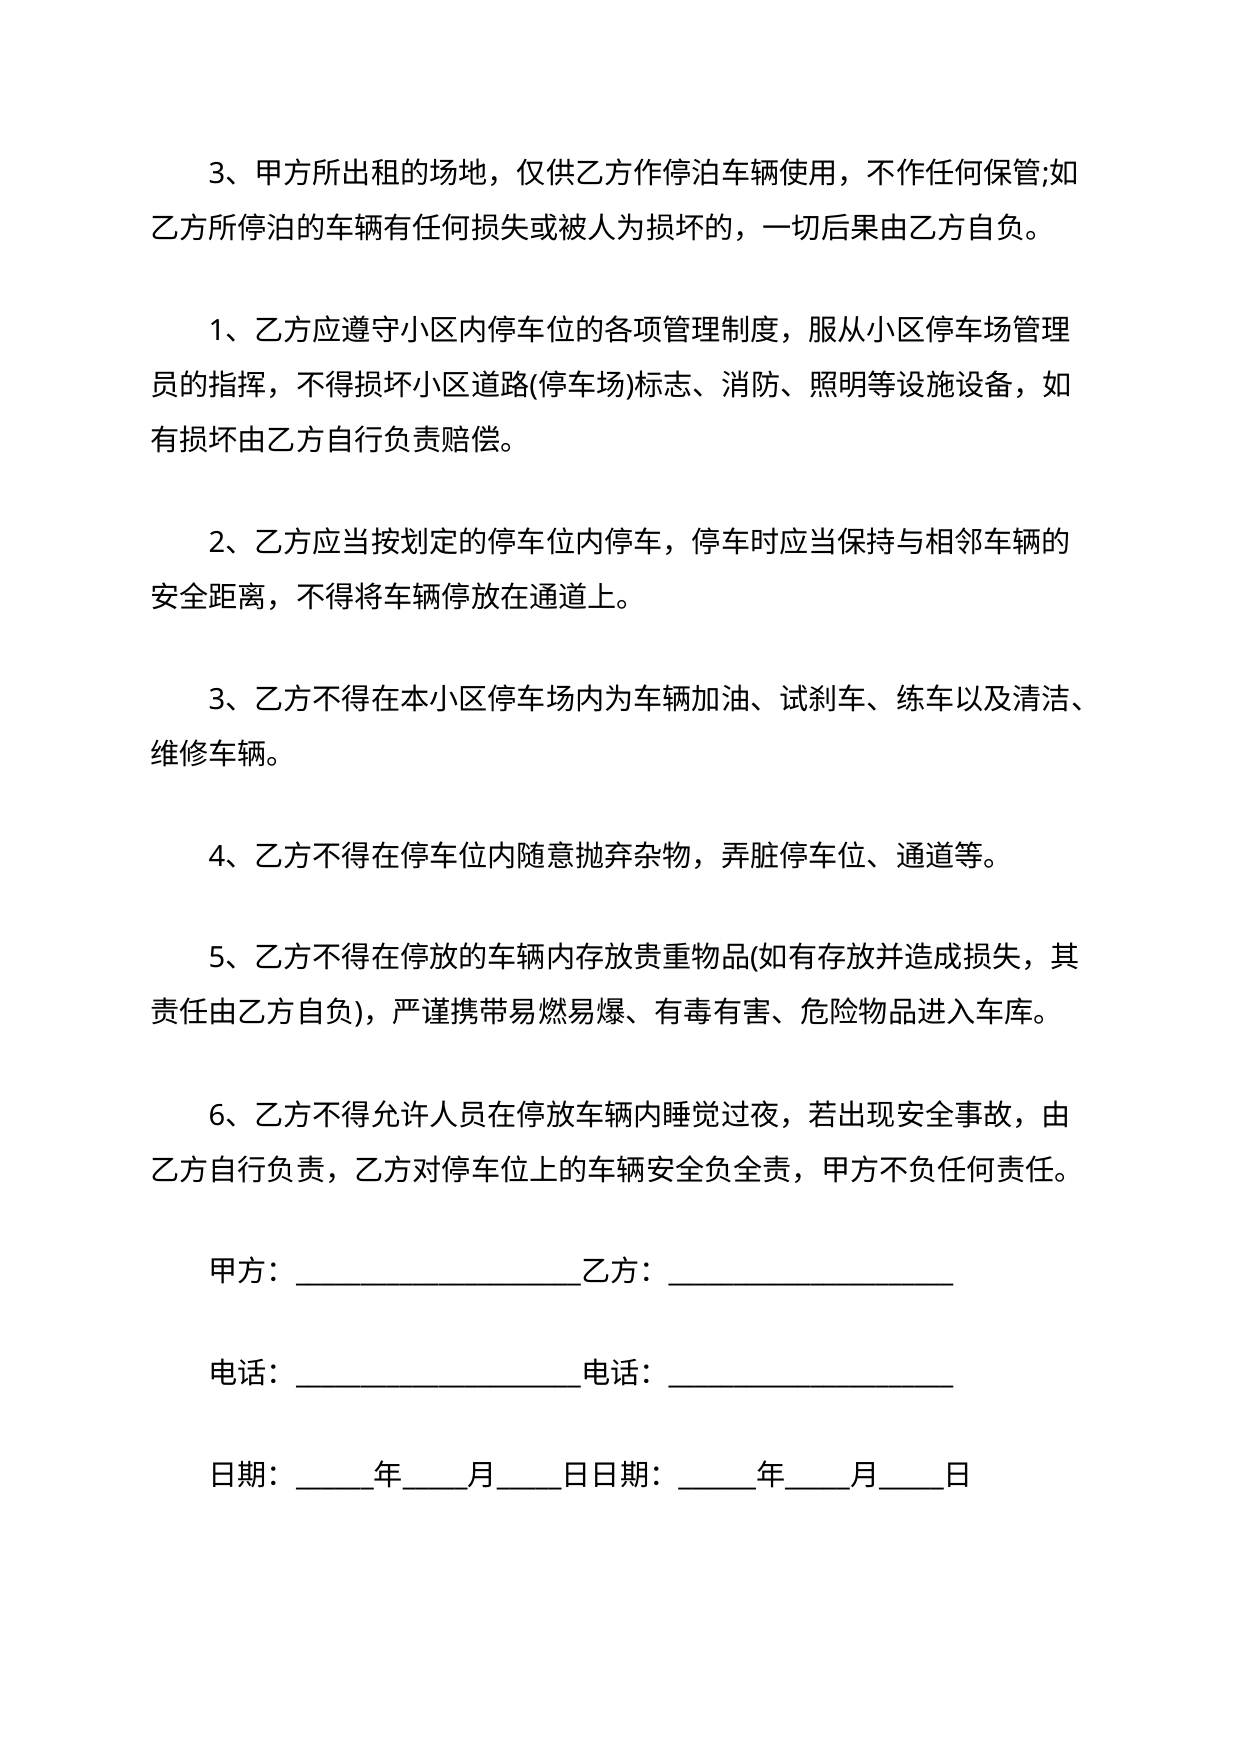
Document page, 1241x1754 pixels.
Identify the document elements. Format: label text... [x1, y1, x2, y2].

text 3、甲方所出租的场地，仅供乙方作停泊车辆使用，不作任何保管;如乙方所停泊的车辆有任何损失或被人为损坏的，一切后果由乙方自负。 [150, 150, 1090, 247]
text 甲方：______________________乙方：______________________ [150, 1248, 1090, 1290]
text 2、乙方应当按划定的停车位内停车，停车时应当保持与相邻车辆的安全距离，不得将车辆停放在通道上。 [150, 518, 1090, 616]
text 1、乙方应遵守小区内停车位的各项管理制度，服从小区停车场管理员的指挥，不得损坏小区道路(停车场)标志、消防、照明等设施设备，如有损坏由乙方自行负责赔偿。 [150, 307, 1090, 459]
text 3、乙方不得在本小区停车场内为车辆加油、试刹车、练车以及清洁、维修车辆。 [150, 675, 1090, 773]
text 日期：______年_____月_____日日期：______年_____月_____日 [150, 1452, 1090, 1494]
text 电话：______________________电话：______________________ [150, 1350, 1090, 1392]
text 4、乙方不得在停车位内随意抛弃杂物，弄脏停车位、通道等。 [150, 832, 1090, 874]
text 6、乙方不得允许人员在停放车辆内睡觉过夜，若出现安全事故，由乙方自行负责，乙方对停车位上的车辆安全负全责，甲方不负任何责任。 [150, 1091, 1090, 1188]
text 5、乙方不得在停放的车辆内存放贵重物品(如有存放并造成损失，其责任由乙方自负)，严谨携带易燃易爆、有毒有害、危险物品进入车库。 [150, 934, 1090, 1031]
